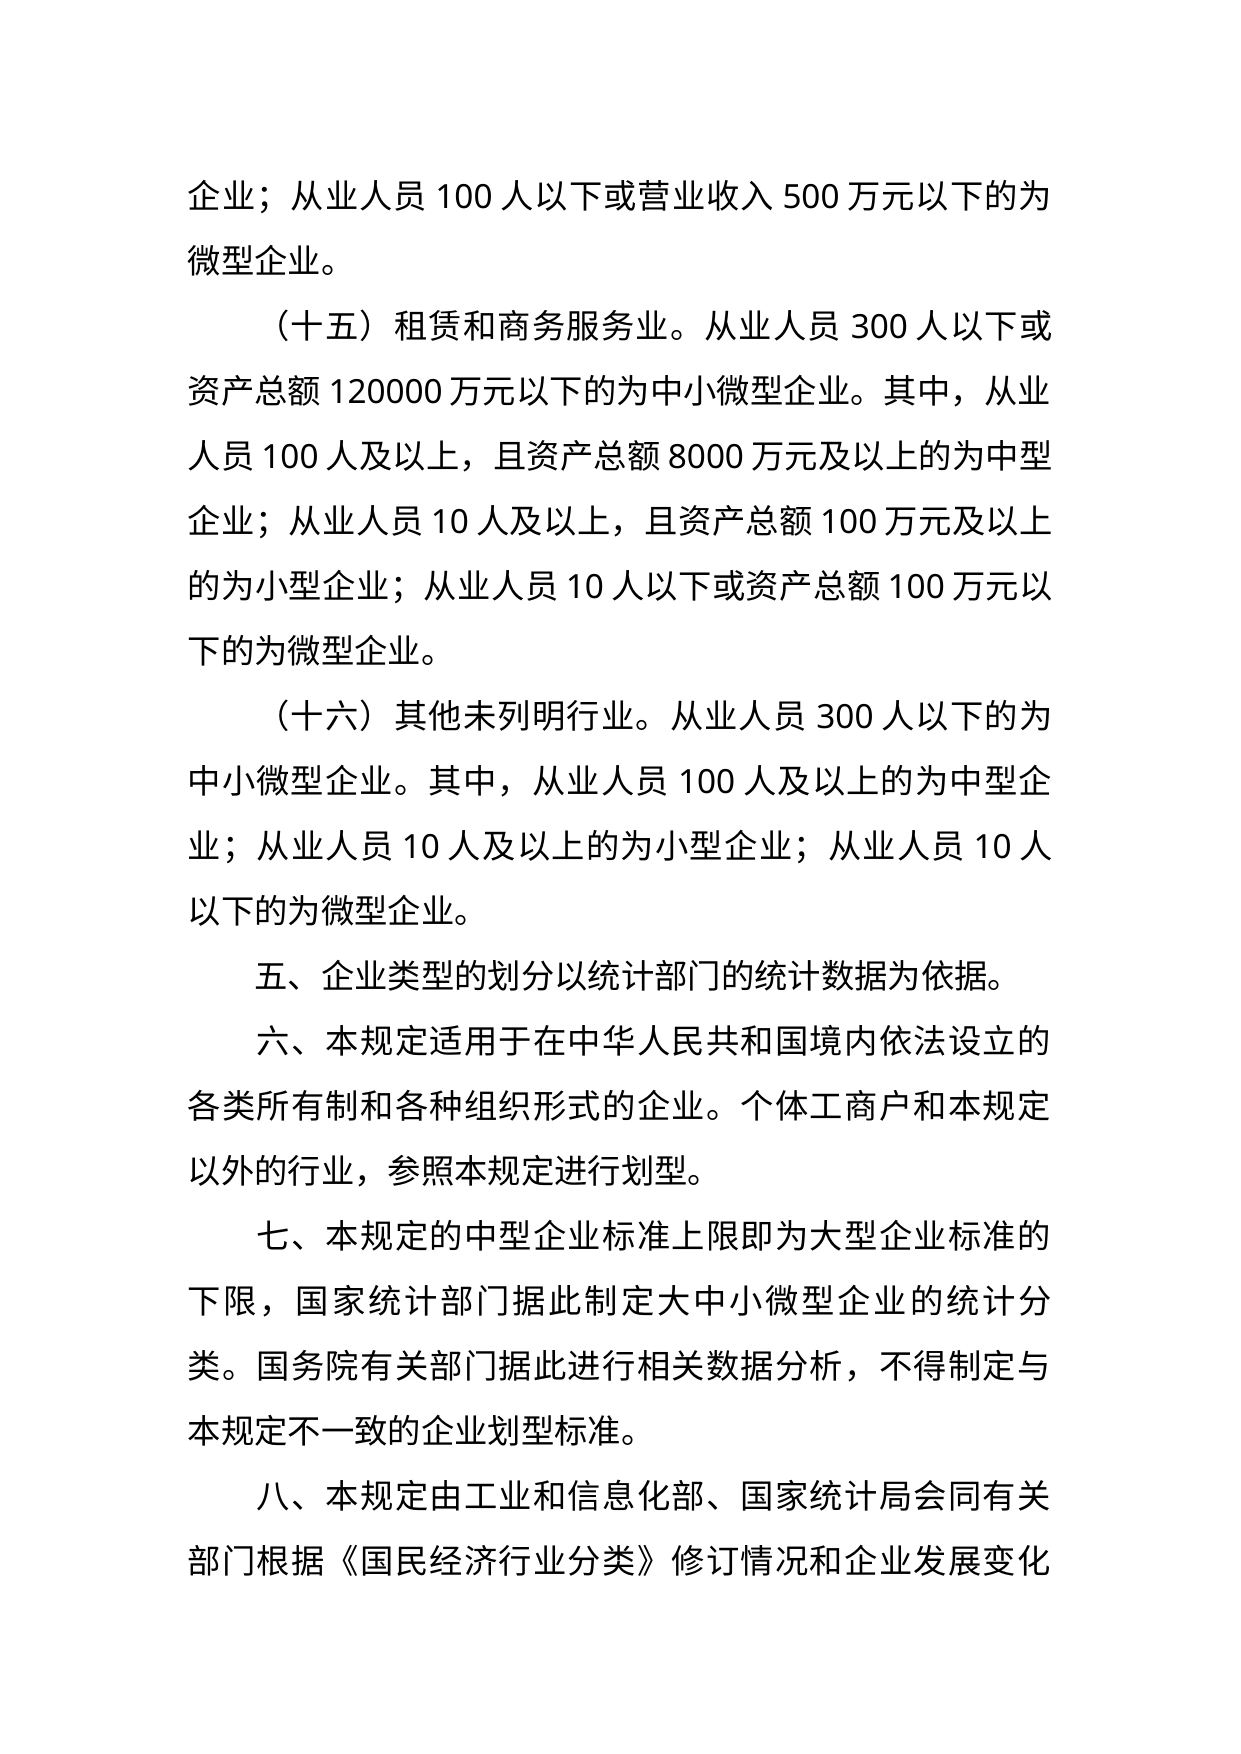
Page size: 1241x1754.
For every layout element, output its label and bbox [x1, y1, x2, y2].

text [187, 162, 1053, 1592]
